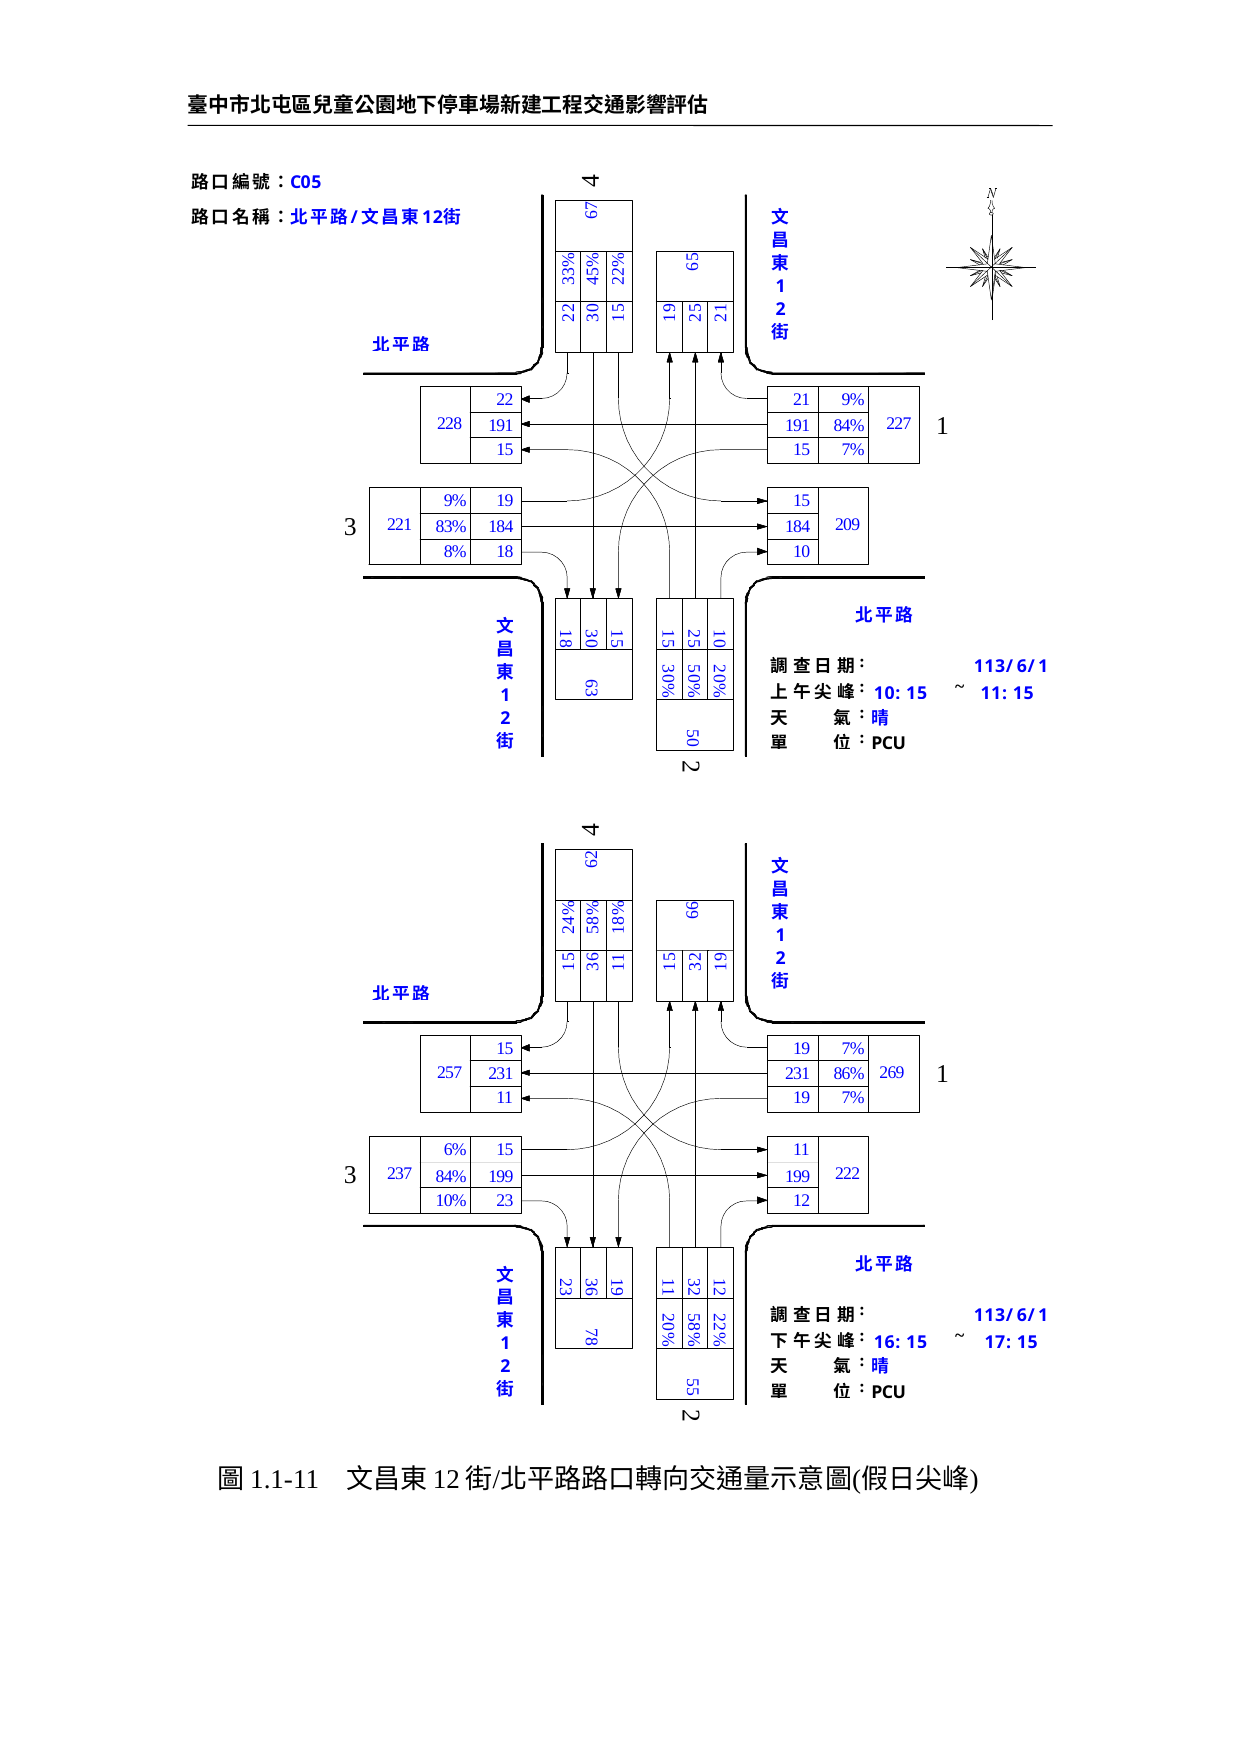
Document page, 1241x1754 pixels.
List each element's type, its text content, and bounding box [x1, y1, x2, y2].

text 圖1.1-11 文昌東12街/北平路路口轉向交通量示意圖(假日尖峰) [143, 1439, 1053, 1514]
